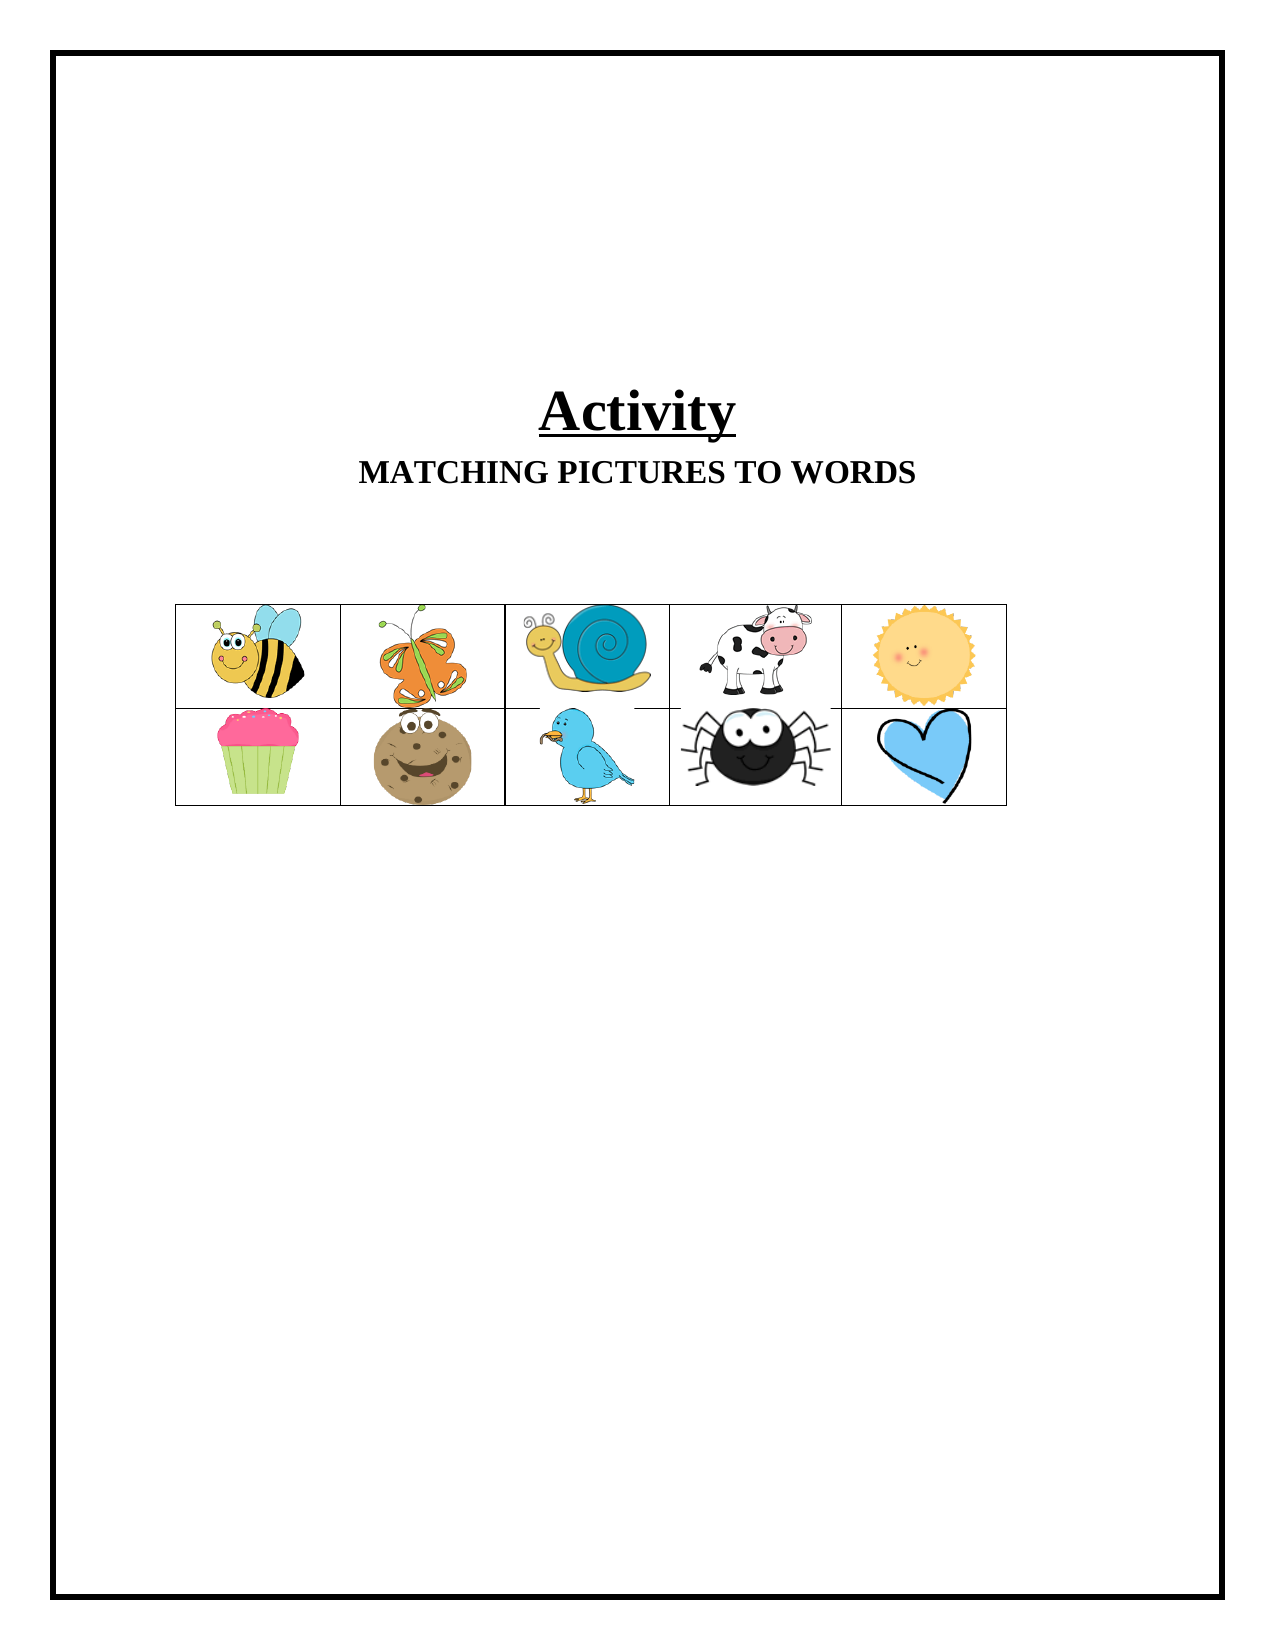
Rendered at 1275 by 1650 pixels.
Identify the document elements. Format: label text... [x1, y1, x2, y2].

picture [539, 708, 635, 804]
picture [877, 708, 972, 804]
table_header [467, 605, 504, 708]
table_cell [506, 709, 669, 805]
table_cell [341, 709, 373, 805]
picture [217, 708, 299, 794]
text Activity [187, 376, 1087, 443]
picture [373, 605, 472, 805]
picture [523, 605, 651, 692]
picture [211, 605, 305, 698]
table_header [842, 605, 1006, 708]
table_header [341, 605, 378, 708]
table_header [670, 605, 841, 708]
table_cell [176, 709, 340, 805]
table_cell [842, 709, 1006, 805]
table_cell [670, 709, 841, 805]
text MATCHING PICTURES TO WORDS [187, 453, 1087, 491]
table_header [506, 605, 669, 708]
picture [872, 605, 976, 706]
table_header [176, 605, 340, 708]
picture [680, 708, 831, 786]
table_cell [472, 709, 504, 805]
picture [699, 605, 812, 695]
